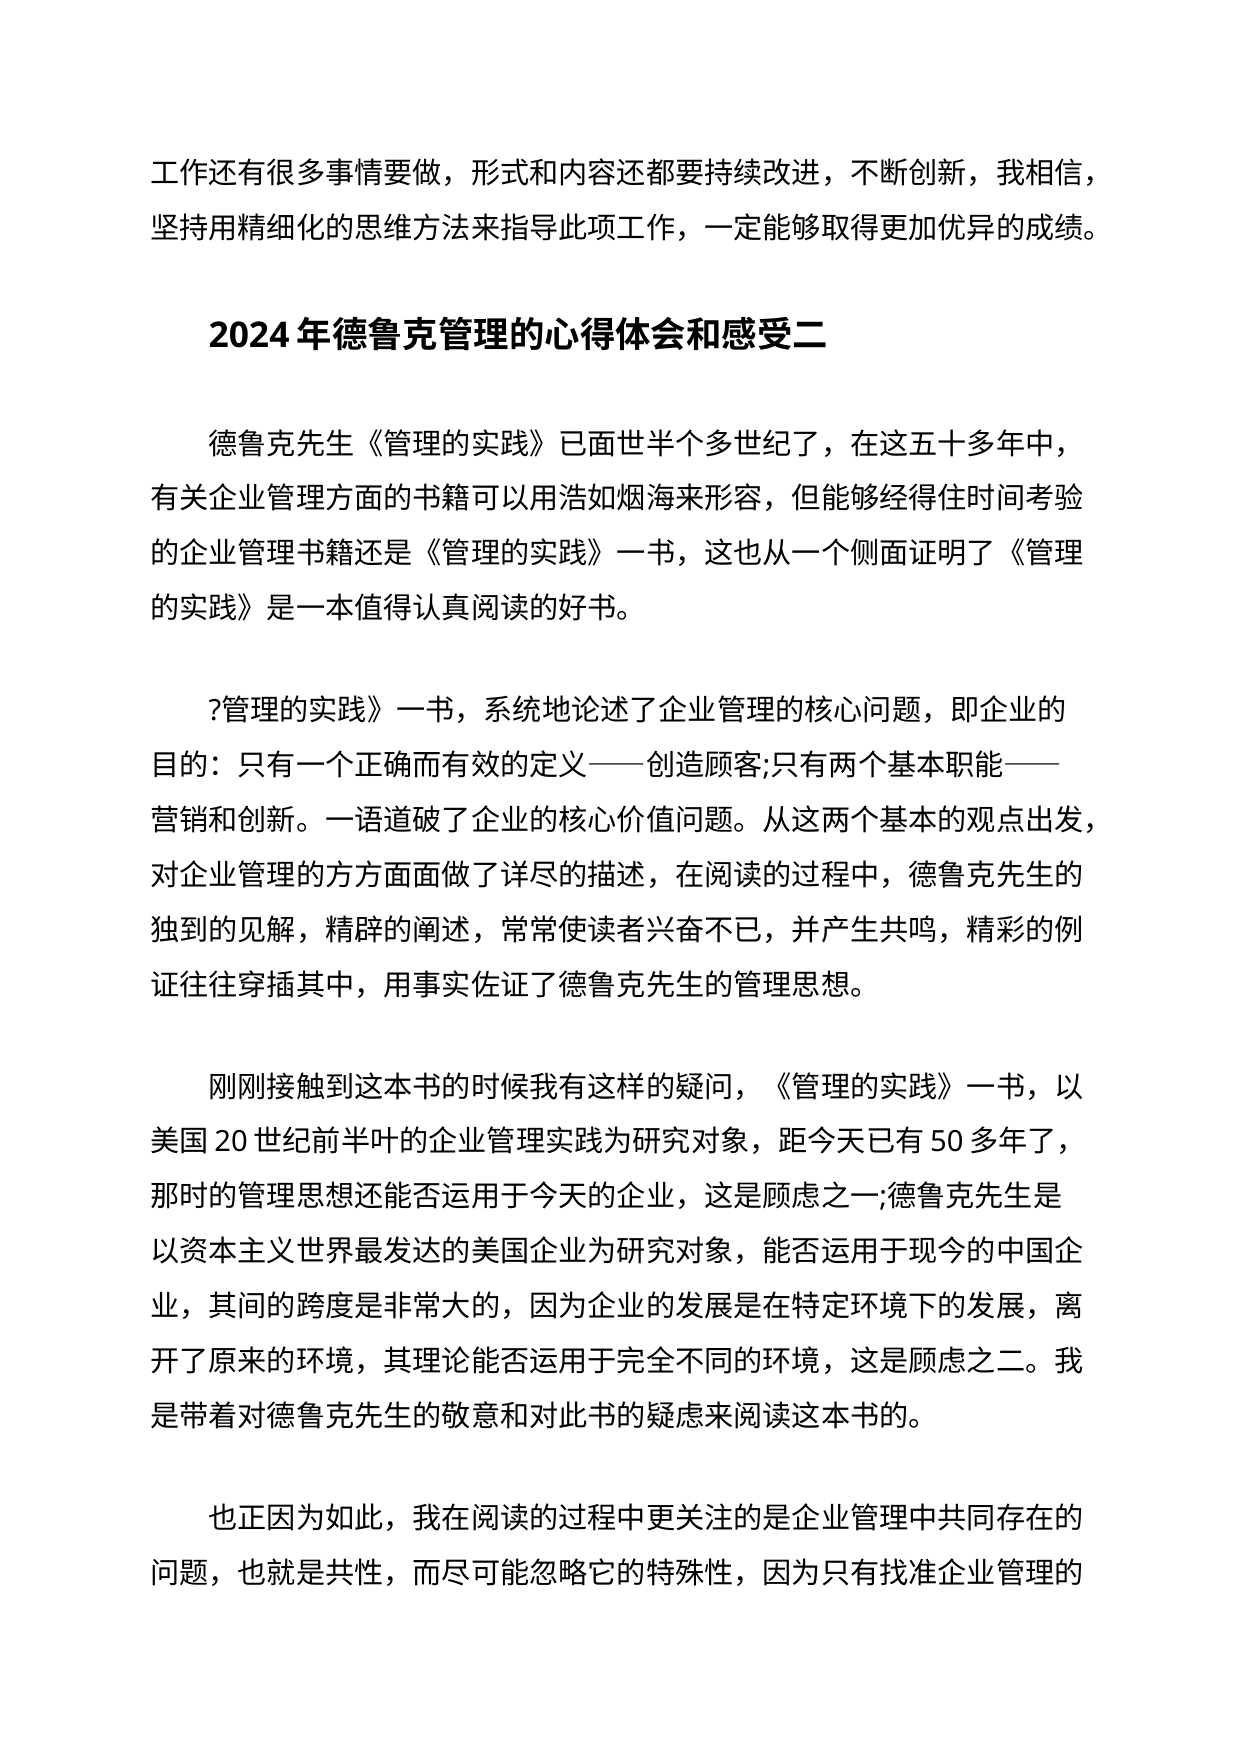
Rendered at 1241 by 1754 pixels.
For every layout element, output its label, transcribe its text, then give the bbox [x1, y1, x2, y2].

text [150, 150, 1090, 247]
text 德鲁克先生《管理的实践》已面世半个多世纪了，在这五十多年中，有关企业管理方面的书籍可以用浩如烟海来形容，但能够经得住时间考验的企业管理书籍还是《管理的实践》一书，这也从一个侧面证明了《管理的实践》是一本值得认真阅读的好书。 [150, 420, 1090, 627]
text 2024年德鲁克管理的心得体会和感受二 [150, 307, 1090, 358]
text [150, 1494, 1090, 1592]
text ?管理的实践》一书，系统地论述了企业管理的核心问题，即企业的目的：只有一个正确而有效的定义——创造顾客;只有两个基本职能——营销和创新。一语道破了企业的核心价值问题。从这两个基本的观点出发，对企业管理的方方面面做了详尽的描述，在阅读的过程中，德鲁克先生的独到的见解，精辟的阐述，常常使读者兴奋不已，并产生共鸣，精彩的例证往往穿插其中，用事实佐证了德鲁克先生的管理思想。 [150, 687, 1090, 1004]
text 刚刚接触到这本书的时候我有这样的疑问，《管理的实践》一书，以美国20世纪前半叶的企业管理实践为研究对象，距今天已有50多年了，那时的管理思想还能否运用于今天的企业，这是顾虑之一;德鲁克先生是以资本主义世界最发达的美国企业为研究对象，能否运用于现今的中国企业，其间的跨度是非常大的，因为企业的发展是在特定环境下的发展，离开了原来的环境，其理论能否运用于完全不同的环境，这是顾虑之二。我是带着对德鲁克先生的敬意和对此书的疑虑来阅读这本书的。 [150, 1063, 1090, 1435]
